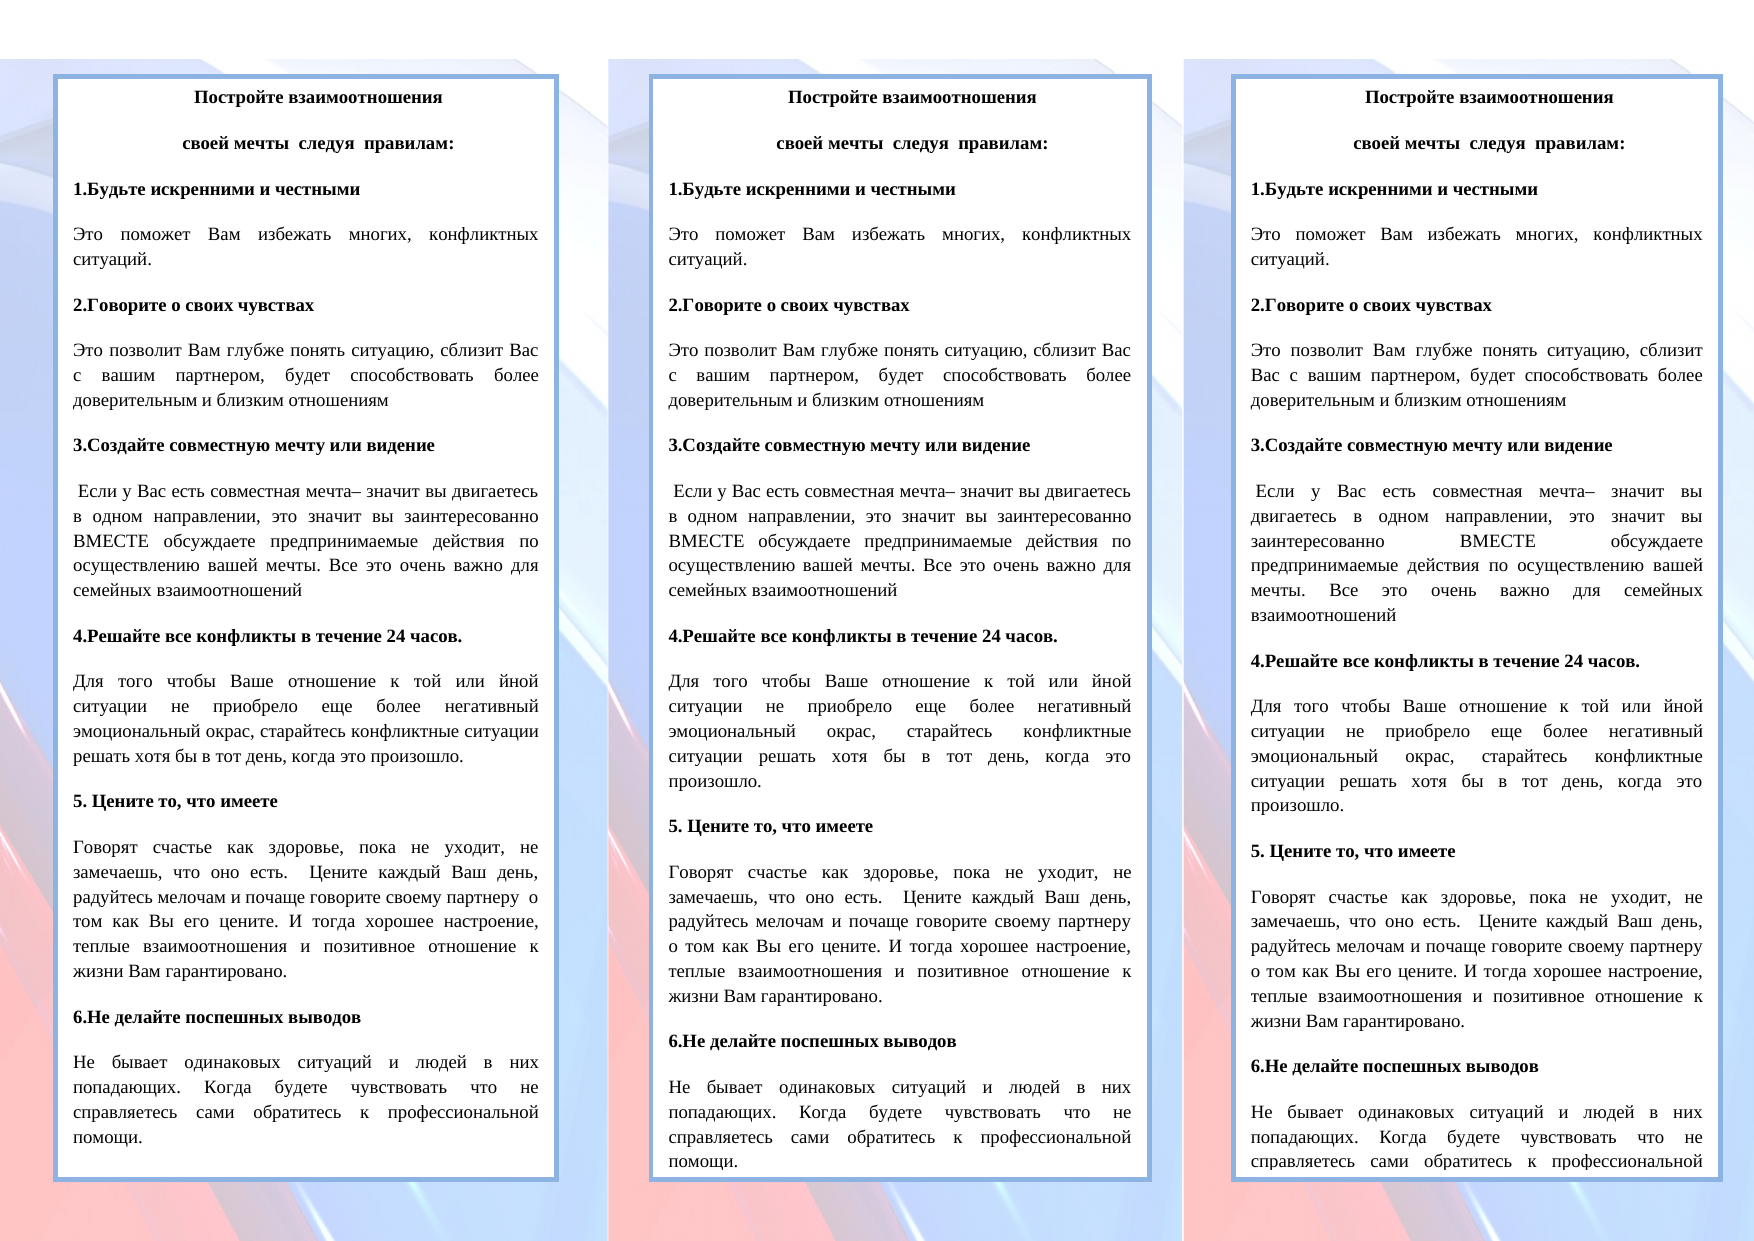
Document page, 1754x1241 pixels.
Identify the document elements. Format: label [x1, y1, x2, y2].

picture [0, 59, 1754, 1241]
table_header [1154, 59, 1706, 1181]
table_header [601, 59, 1153, 1181]
table_header [48, 59, 601, 1181]
